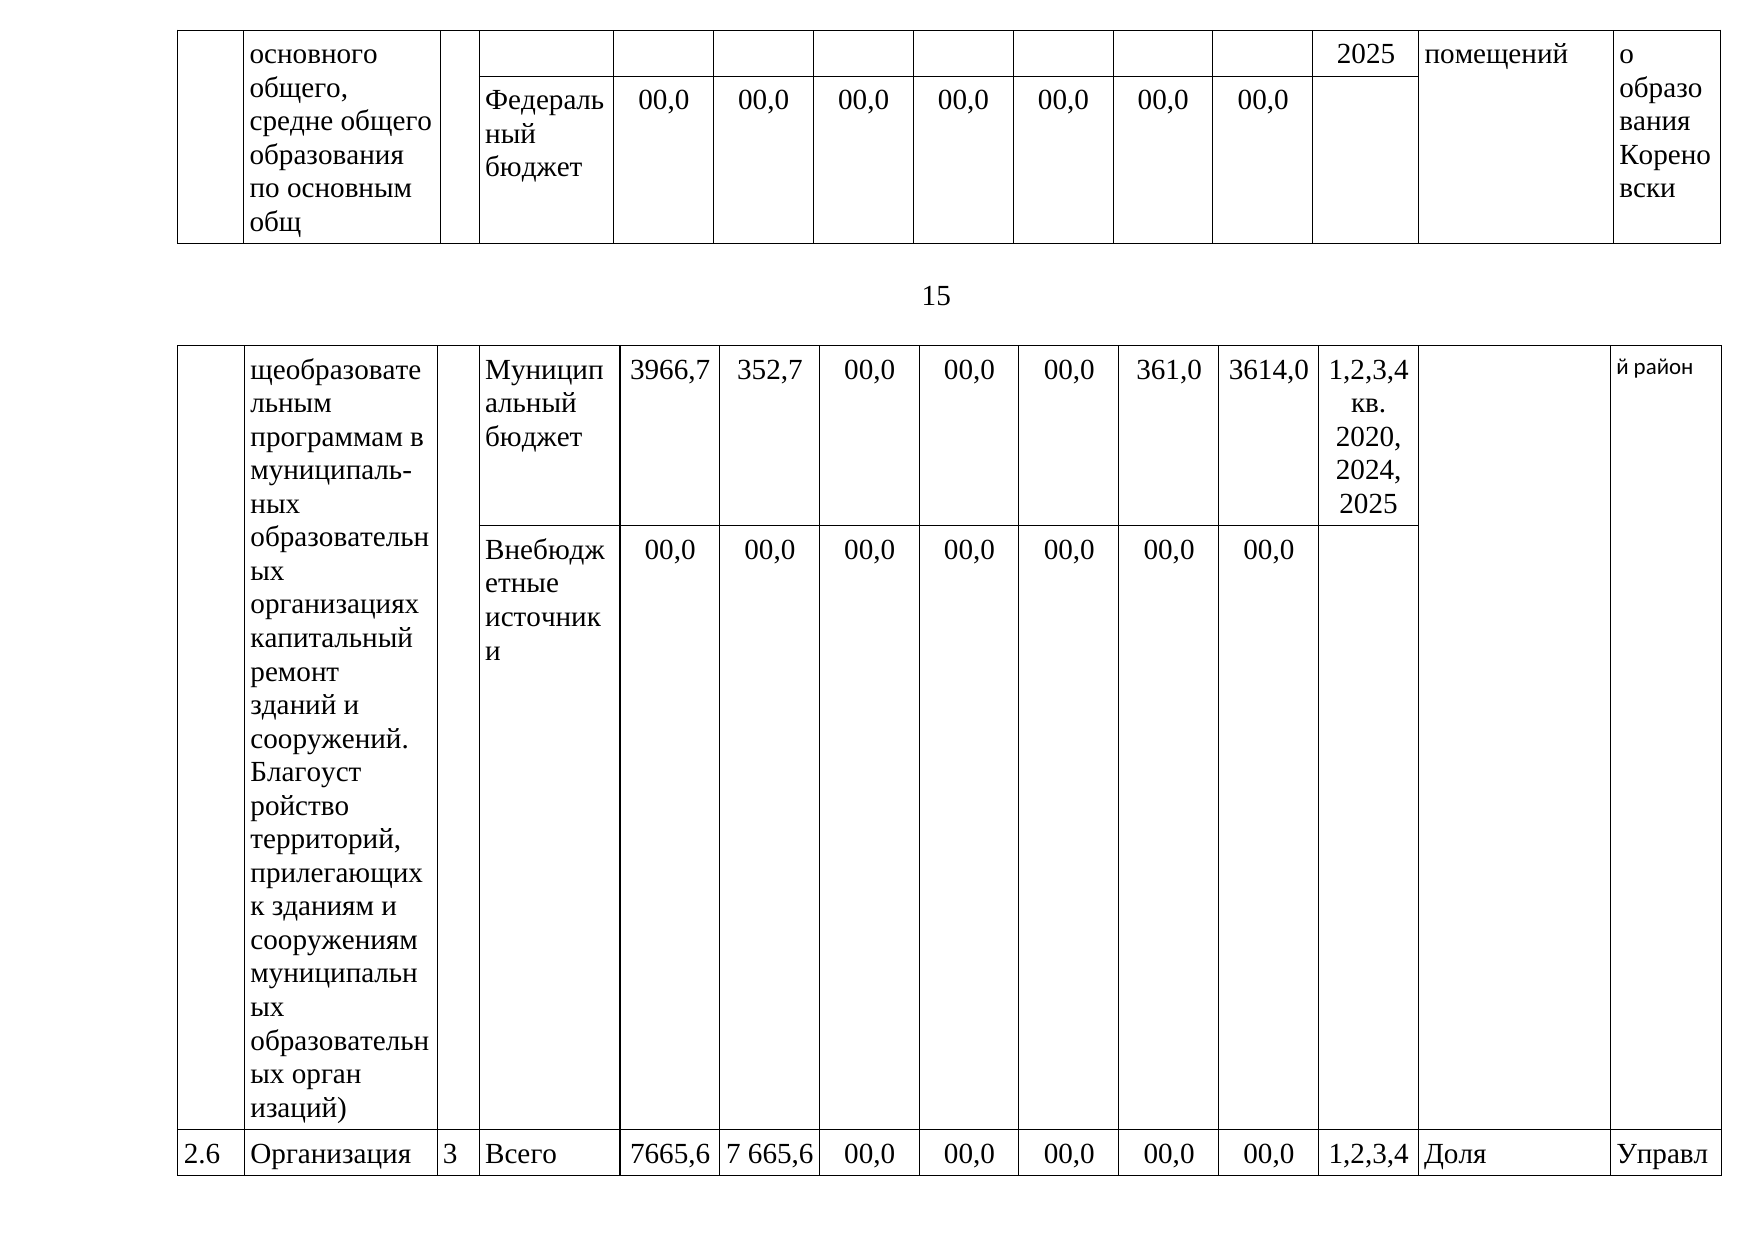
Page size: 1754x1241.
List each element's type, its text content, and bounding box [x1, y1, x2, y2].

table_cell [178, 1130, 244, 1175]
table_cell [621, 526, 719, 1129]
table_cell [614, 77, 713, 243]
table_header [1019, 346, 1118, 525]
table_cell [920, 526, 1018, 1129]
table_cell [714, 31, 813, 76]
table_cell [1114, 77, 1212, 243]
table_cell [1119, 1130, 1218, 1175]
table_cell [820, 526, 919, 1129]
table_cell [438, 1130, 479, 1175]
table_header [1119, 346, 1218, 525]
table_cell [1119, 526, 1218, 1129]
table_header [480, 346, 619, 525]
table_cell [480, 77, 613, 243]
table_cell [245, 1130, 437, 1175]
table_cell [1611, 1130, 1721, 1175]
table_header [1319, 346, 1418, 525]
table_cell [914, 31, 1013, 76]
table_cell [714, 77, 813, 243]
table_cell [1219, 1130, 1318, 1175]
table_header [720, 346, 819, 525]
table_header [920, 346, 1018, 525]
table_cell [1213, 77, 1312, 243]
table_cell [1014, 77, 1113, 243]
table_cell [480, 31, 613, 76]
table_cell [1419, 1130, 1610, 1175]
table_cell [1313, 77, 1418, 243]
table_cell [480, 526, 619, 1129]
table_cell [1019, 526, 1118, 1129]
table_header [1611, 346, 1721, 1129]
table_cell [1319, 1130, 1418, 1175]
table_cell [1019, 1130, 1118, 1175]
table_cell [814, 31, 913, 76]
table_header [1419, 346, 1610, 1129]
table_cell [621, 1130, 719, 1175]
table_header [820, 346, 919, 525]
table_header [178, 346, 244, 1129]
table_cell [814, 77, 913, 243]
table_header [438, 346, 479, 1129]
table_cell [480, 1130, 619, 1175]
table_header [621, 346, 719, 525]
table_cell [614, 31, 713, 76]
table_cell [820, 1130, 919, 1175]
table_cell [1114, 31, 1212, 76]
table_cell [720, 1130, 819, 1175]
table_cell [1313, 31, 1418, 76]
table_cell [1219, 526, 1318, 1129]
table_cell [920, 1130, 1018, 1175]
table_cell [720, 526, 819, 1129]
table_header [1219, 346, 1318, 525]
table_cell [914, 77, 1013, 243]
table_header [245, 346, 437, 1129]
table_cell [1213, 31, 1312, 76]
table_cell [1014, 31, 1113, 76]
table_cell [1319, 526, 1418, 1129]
text 15 [177, 278, 1695, 311]
